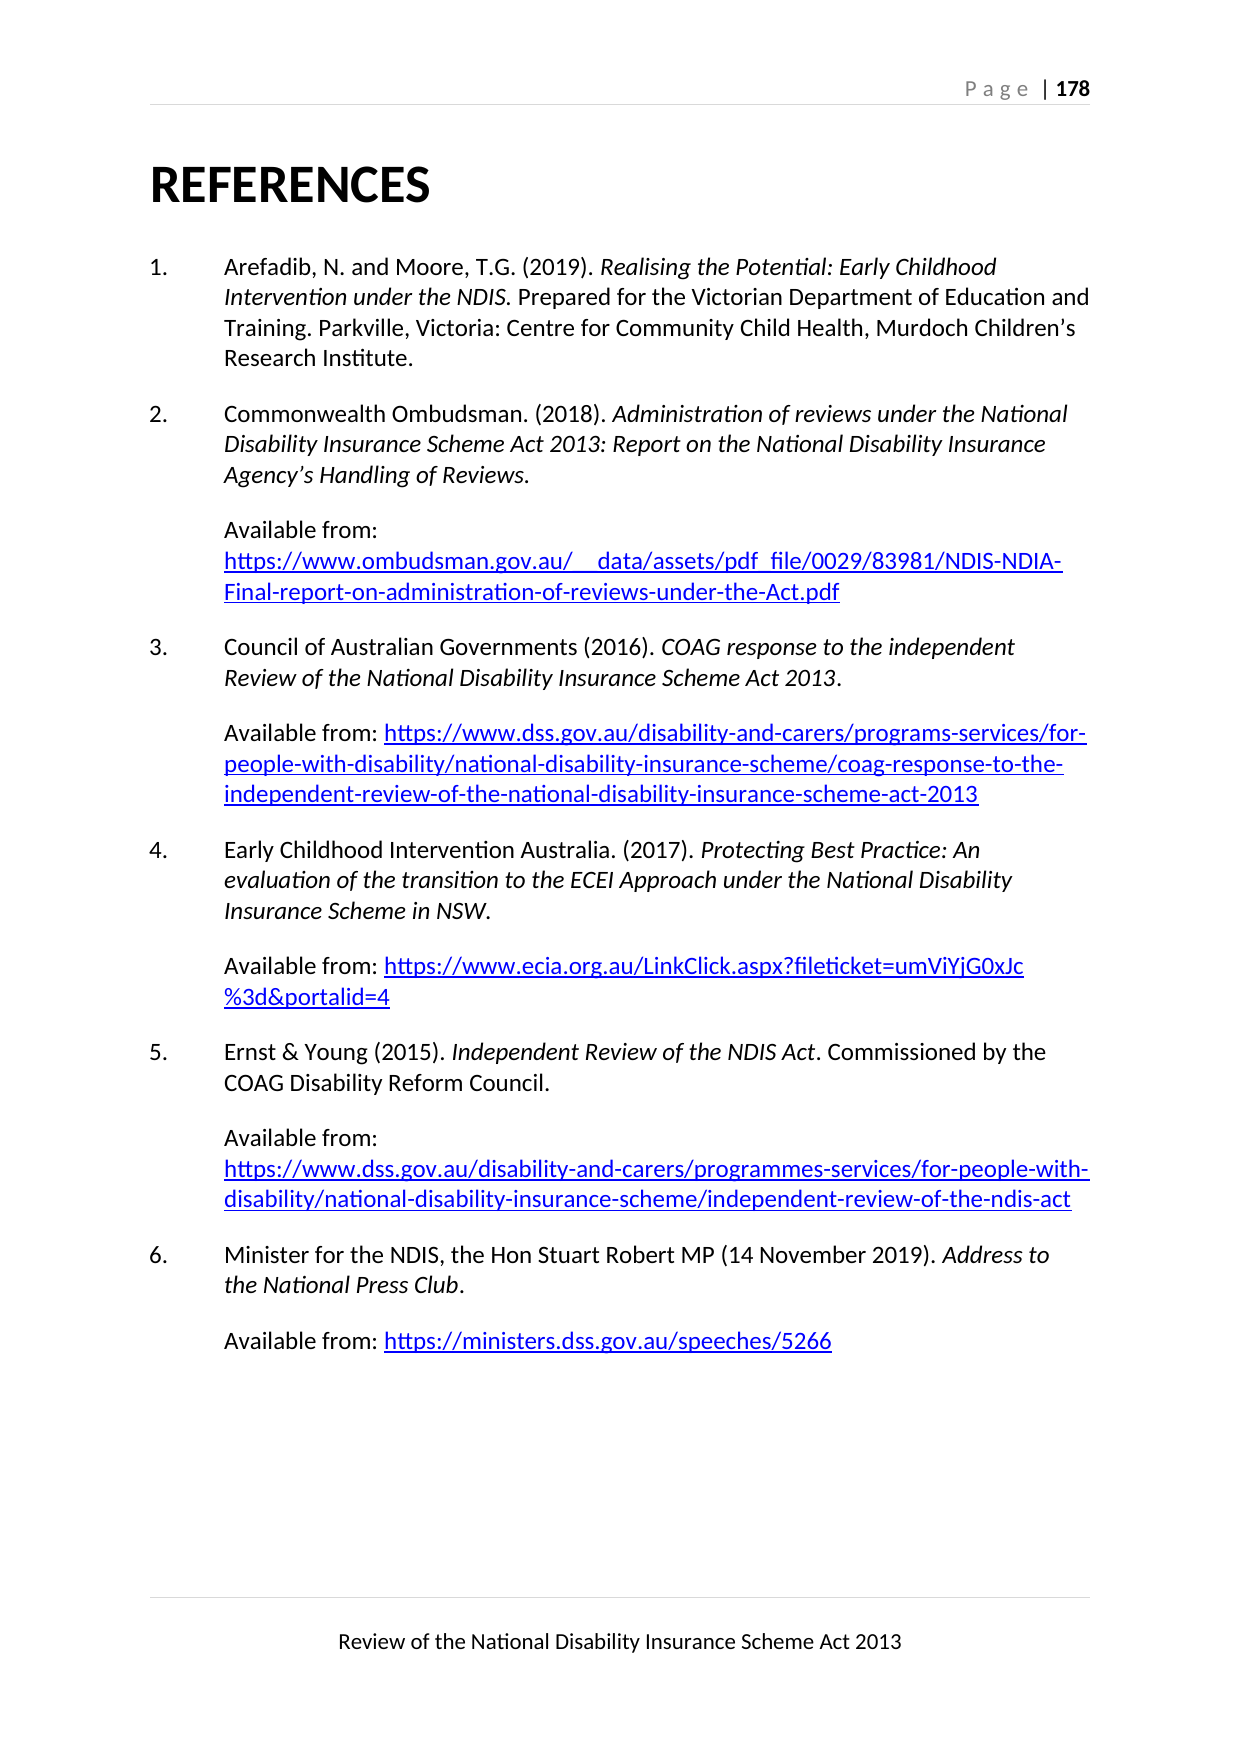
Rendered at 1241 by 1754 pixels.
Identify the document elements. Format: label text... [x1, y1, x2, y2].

text Available from: https://www.dss.gov.au/disability-and-carers/programs-services/for-people-with-disability/national-disability-insurance-scheme/coag-response-to-the-independent-review-of-the-national-disability-insurance-scheme-act-2013 [224, 717, 1090, 809]
text Available from: https://ministers.dss.gov.au/speeches/5266 [224, 1325, 1090, 1356]
text Available from: https://www.ecia.org.au/LinkClick.aspx?fileticket=umViYjG0xJc%3d&portalid=4 [224, 950, 1090, 1011]
list Early Childhood Intervention Australia. (2017). Protecting Best Practice: An evaluation of the transition to the ECEI Approach under the National Disability Insurance Scheme in NSW. [149, 834, 1090, 925]
list Ernst & Young (2015). Independent Review of the NDIS Act. Commissioned by the COAG Disability Reform Council. [149, 1036, 1090, 1097]
list Arefadib, N. and Moore, T.G. (2019). Realising the Potential: Early Childhood Intervention under the NDIS. Prepared for the Victorian Department of Education and Training. Parkville, Victoria: Centre for Community Child Health, Murdoch Children’s Research Institute. [149, 251, 1090, 373]
list Council of Australian Governments (2016). COAG response to the independent Review of the National Disability Insurance Scheme Act 2013. [149, 631, 1090, 692]
text Available from: https://www.ombudsman.gov.au/__data/assets/pdf_file/0029/83981/NDIS-NDIA-Final-report-on-administration-of-reviews-under-the-Act.pdf [224, 515, 1090, 606]
list Commonwealth Ombudsman. (2018). Administration of reviews under the National Disability Insurance Scheme Act 2013: Report on the National Disability Insurance Agency’s Handling of Reviews. [149, 398, 1090, 490]
subtitle References [150, 150, 1090, 216]
list Minister for the NDIS, the Hon Stuart Robert MP (14 November 2019). Address to the National Press Club. [149, 1239, 1090, 1300]
text Available from: https://www.dss.gov.au/disability-and-carers/programmes-services/for-people-with-disability/national-disability-insurance-scheme/independent-review-of-the-ndis-act [224, 1122, 1090, 1179]
text Available from: https://www.dss.gov.au/disability-and-carers/programmes-services/for-people-with-disability/national-disability-insurance-scheme/independent-review-of-the-ndis-act [224, 1181, 1090, 1214]
